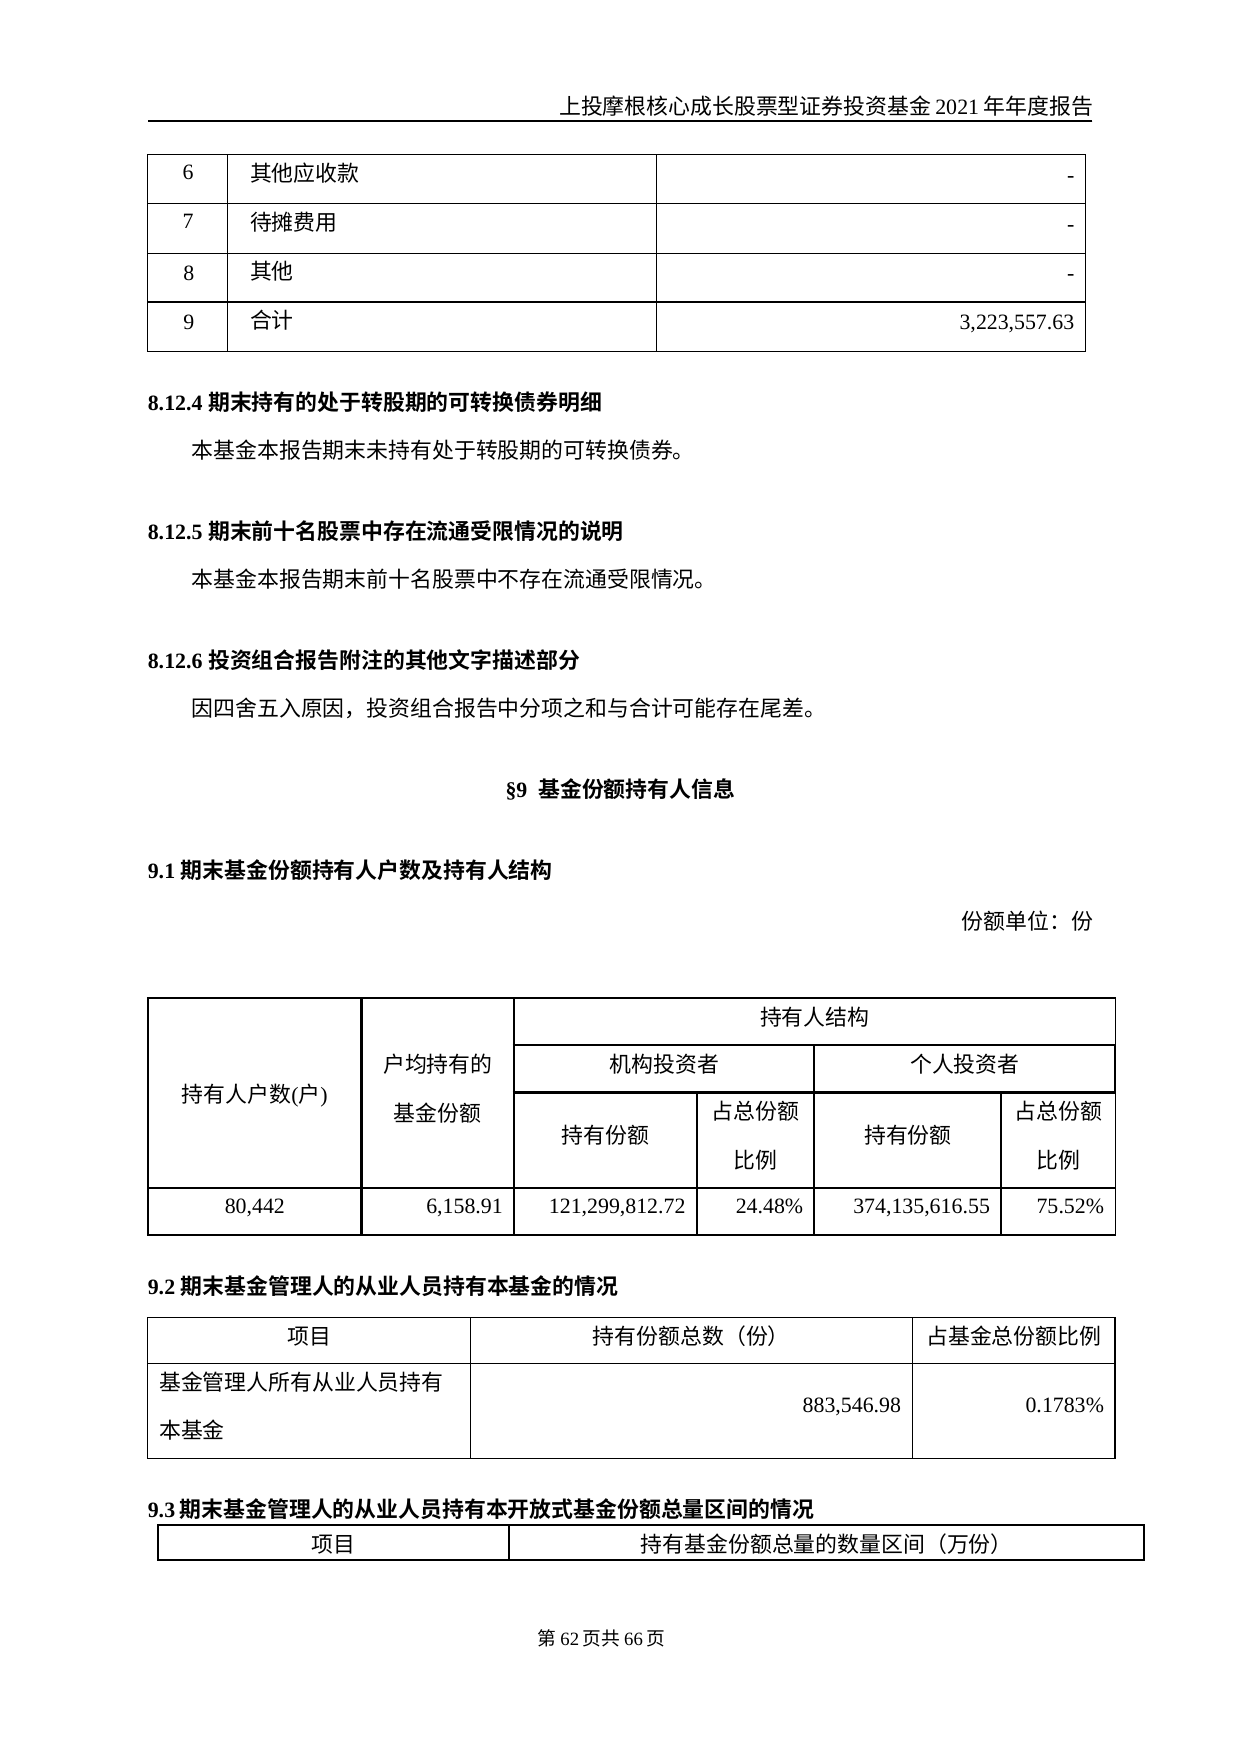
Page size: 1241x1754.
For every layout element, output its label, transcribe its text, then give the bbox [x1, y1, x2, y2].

subtitle 9.1 期末基金份额持有人户数及持有人结构 [148, 852, 1092, 885]
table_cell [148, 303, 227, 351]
text 本基金本报告期末前十名股票中不存在流通受限情况。 [148, 562, 1092, 594]
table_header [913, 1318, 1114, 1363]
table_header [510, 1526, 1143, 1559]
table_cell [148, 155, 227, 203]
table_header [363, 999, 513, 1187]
text 8.12.6 投资组合报告附注的其他文字描述部分 [148, 642, 1092, 675]
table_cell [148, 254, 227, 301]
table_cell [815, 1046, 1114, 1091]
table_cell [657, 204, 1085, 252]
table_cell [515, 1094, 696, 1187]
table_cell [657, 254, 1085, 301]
text 8.12.5 期末前十名股票中存在流通受限情况的说明 [148, 513, 1092, 546]
subtitle 9.2 期末基金管理人的从业人员持有本基金的情况 [148, 1269, 1092, 1301]
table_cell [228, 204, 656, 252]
subtitle 9.3期末基金管理人的从业人员持有本开放式基金份额总量区间的情况 [148, 1492, 1092, 1524]
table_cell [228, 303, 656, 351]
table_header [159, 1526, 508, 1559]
text 8.12.4 期末持有的处于转股期的可转换债券明细 [148, 384, 1092, 417]
subtitle §9 基金份额持有人信息 [148, 772, 1092, 804]
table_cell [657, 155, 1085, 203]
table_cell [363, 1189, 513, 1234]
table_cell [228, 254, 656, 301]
text 本基金本报告期末未持有处于转股期的可转换债券。 [148, 432, 1092, 465]
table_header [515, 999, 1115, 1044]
text 因四舍五入原因，投资组合报告中分项之和与合计可能存在尾差。 [148, 691, 1092, 723]
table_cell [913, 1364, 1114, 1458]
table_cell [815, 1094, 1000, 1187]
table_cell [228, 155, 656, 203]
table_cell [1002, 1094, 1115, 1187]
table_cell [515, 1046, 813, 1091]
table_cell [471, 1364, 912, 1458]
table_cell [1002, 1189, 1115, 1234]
text 份额单位：份 [149, 904, 1092, 936]
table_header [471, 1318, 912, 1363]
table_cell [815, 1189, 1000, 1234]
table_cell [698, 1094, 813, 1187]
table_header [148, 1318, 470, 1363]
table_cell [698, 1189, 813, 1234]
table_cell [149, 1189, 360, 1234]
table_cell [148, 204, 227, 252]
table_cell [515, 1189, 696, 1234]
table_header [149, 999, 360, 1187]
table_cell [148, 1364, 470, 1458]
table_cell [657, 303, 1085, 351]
